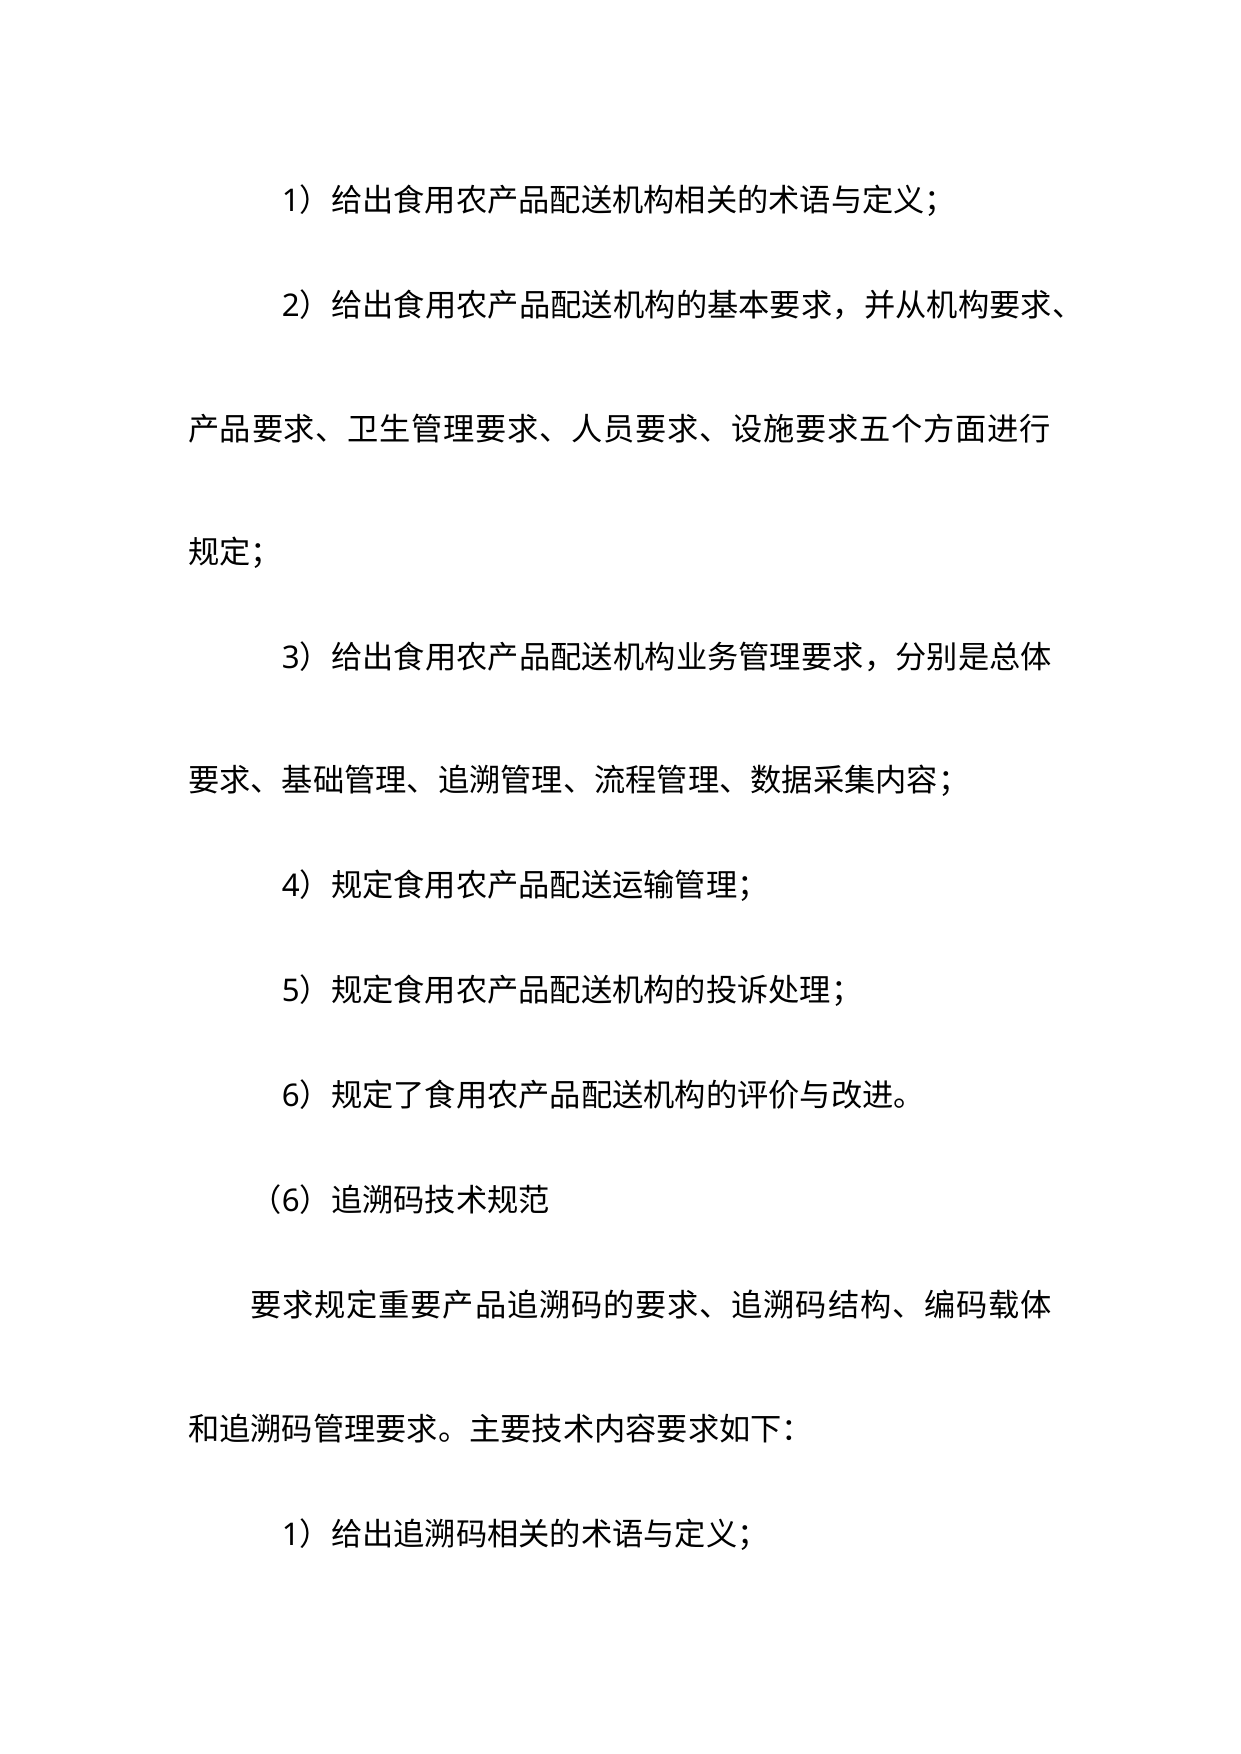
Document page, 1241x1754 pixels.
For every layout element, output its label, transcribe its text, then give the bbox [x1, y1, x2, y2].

text 4）规定食用农产品配送运输管理； [188, 842, 1052, 924]
text 1）给出追溯码相关的术语与定义； [188, 1490, 1052, 1573]
text （6）追溯码技术规范 [188, 1157, 1052, 1239]
text 2）给出食用农产品配送机构的基本要求，并从机构要求、产品要求、卫生管理要求、人员要求、设施要求五个方面进行规定； [188, 262, 1052, 591]
text 1）给出食用农产品配送机构相关的术语与定义； [188, 157, 1052, 239]
text 5）规定食用农产品配送机构的投诉处理； [188, 947, 1052, 1029]
text 3）给出食用农产品配送机构业务管理要求，分别是总体要求、基础管理、追溯管理、流程管理、数据采集内容； [188, 614, 1052, 819]
text 6）规定了食用农产品配送机构的评价与改进。 [188, 1052, 1052, 1134]
text 要求规定重要产品追溯码的要求、追溯码结构、编码载体和追溯码管理要求。主要技术内容要求如下： [188, 1262, 1052, 1468]
